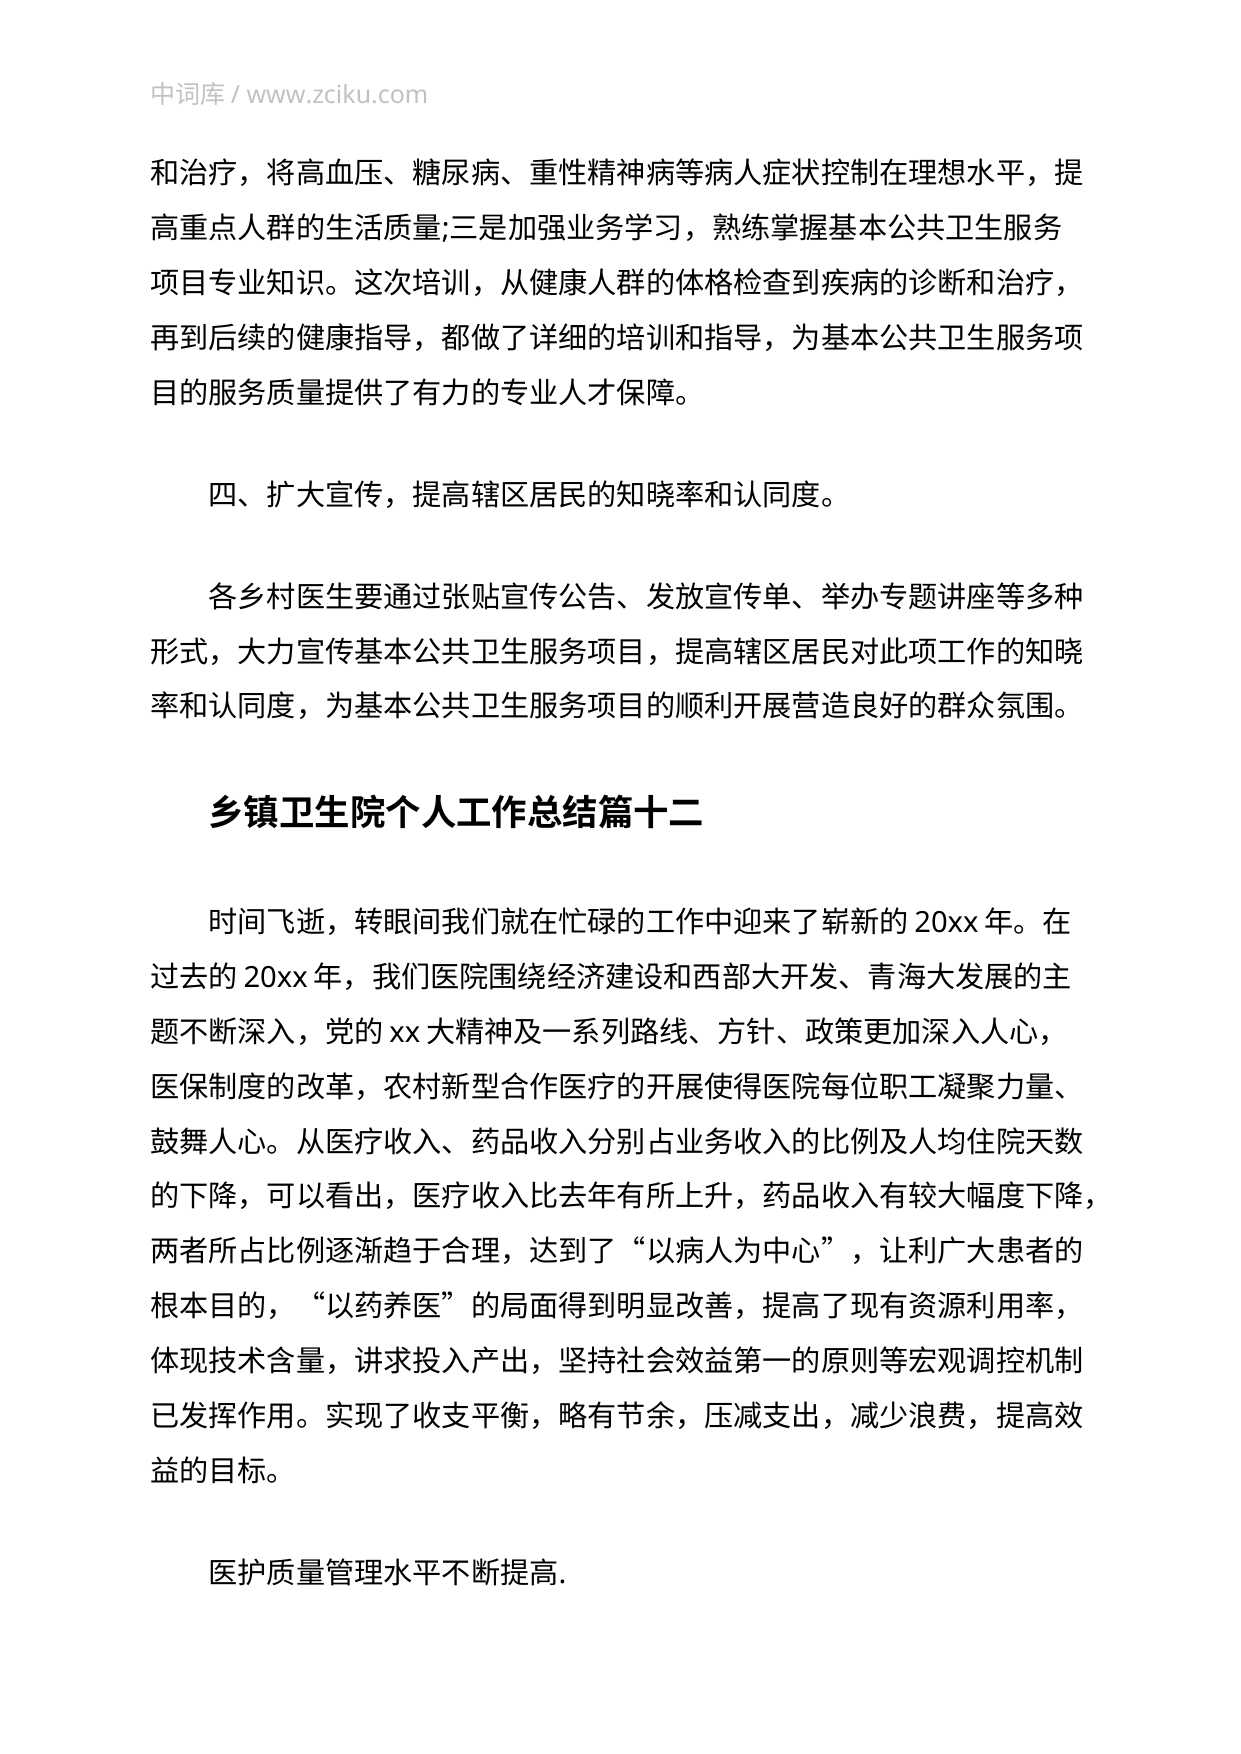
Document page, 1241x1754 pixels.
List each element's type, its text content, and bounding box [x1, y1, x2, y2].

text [150, 150, 1090, 412]
text 医护质量管理水平不断提高. [150, 1549, 1090, 1592]
text 四、扩大宣传，提高辖区居民的知晓率和认同度。 [150, 471, 1090, 514]
text 各乡村医生要通过张贴宣传公告、发放宣传单、举办专题讲座等多种形式，大力宣传基本公共卫生服务项目，提高辖区居民对此项工作的知晓率和认同度，为基本公共卫生服务项目的顺利开展营造良好的群众氛围。 [150, 573, 1090, 725]
text 乡镇卫生院个人工作总结篇十二 [150, 785, 1090, 836]
text 时间飞逝，转眼间我们就在忙碌的工作中迎来了崭新的20xx年。在过去的20xx年，我们医院围绕经济建设和西部大开发、青海大发展的主题不断深入，党的xx大精神及一系列路线、方针、政策更加深入人心，医保制度的改革，农村新型合作医疗的开展使得医院每位职工凝聚力量、鼓舞人心。从医疗收入、药品收入分别占业务收入的比例及人均住院天数的下降，可以看出，医疗收入比去年有所上升，药品收入有较大幅度下降，两者所占比例逐渐趋于合理，达到了“以病人为中心”，让利广大患者的根本目的，“以药养医”的局面得到明显改善，提高了现有资源利用率，体现技术含量，讲求投入产出，坚持社会效益第一的原则等宏观调控机制已发挥作用。实现了收支平衡，略有节余，压减支出，减少浪费，提高效益的目标。 [150, 898, 1090, 1490]
